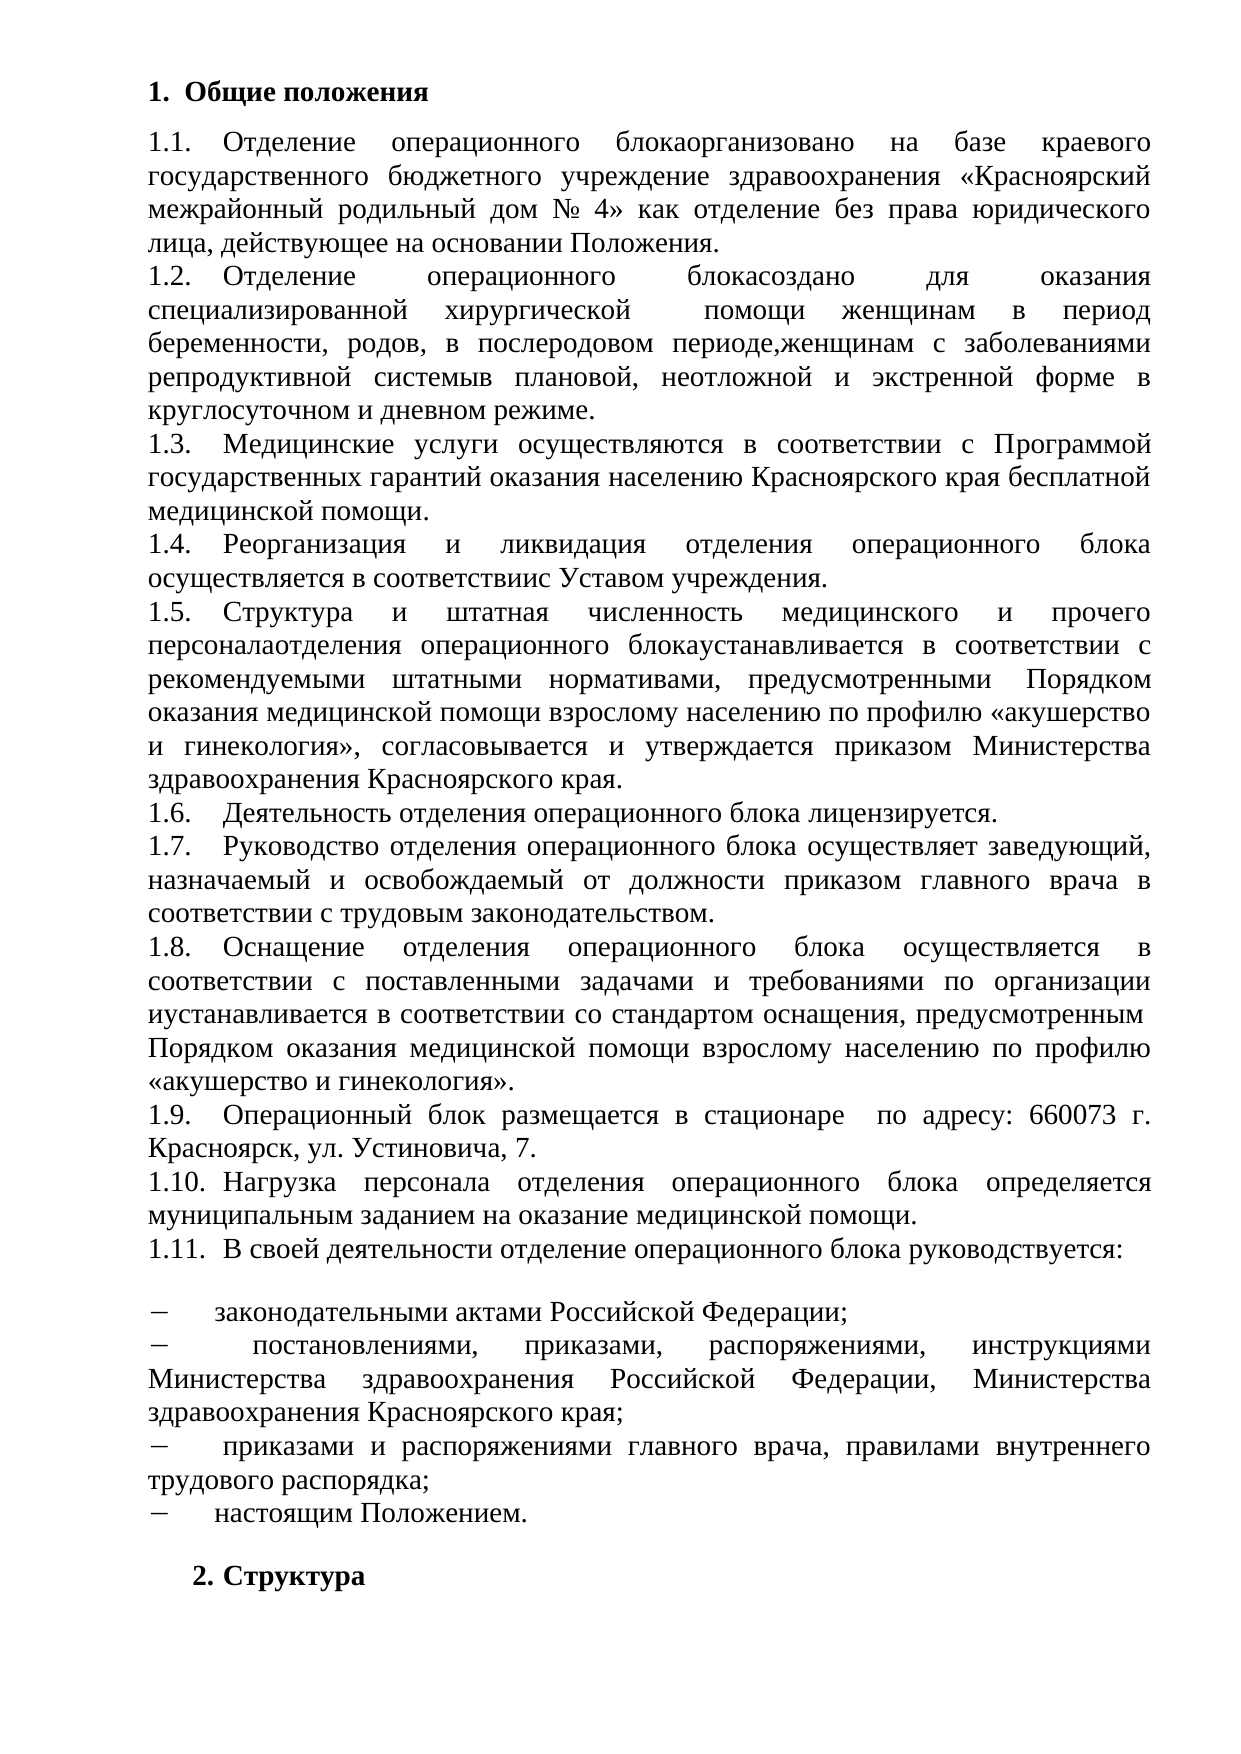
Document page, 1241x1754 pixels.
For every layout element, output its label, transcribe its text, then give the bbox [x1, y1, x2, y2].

list Руководство отделения операционного блока осуществляет заведующий, назначаемый и освобождаемый от должности приказом главного врача в соответствии с трудовым законодательством. [148, 828, 1152, 929]
list Медицинские услуги осуществляются в соответствии с Программой государственных гарантий оказания населению Красноярского края бесплатной медицинской помощи. [148, 426, 1152, 527]
list Деятельность отделения операционного блока лицензируется. [148, 795, 1152, 828]
list законодательными актами Российской Федерации; [148, 1294, 1152, 1327]
list Отделение операционного блокаорганизовано на базе краевого государственного бюджетного учреждение здравоохранения «Красноярский межрайонный родильный дом № 4» как отделение без права юридического лица, действующее на основании Положения. [148, 124, 1152, 258]
list 1. Общие положения [0, 74, 1152, 107]
list настоящим Положением. [148, 1495, 1152, 1529]
list Реорганизация и ликвидация отделения операционного блока осуществляется в соответствиис Уставом учреждения. [148, 527, 1152, 594]
list Отделение операционного блокасоздано для оказания специализированной хирургической помощи женщинам в период беременности, родов, в послеродовом периоде,женщинам с заболеваниями репродуктивной системыв плановой, неотложной и экстренной форме в круглосуточном и дневном режиме. [148, 258, 1152, 426]
list Нагрузка персонала отделения операционного блока определяется муниципальным заданием на оказание медицинской помощи. [148, 1164, 1152, 1231]
list Операционный блок размещается в стационаре по адресу: 660073 г. Красноярск, ул. Устиновича, 7. [148, 1097, 1152, 1164]
list Структура и штатная численность медицинского и прочего персоналаотделения операционного блокаустанавливается в соответствии с рекомендуемыми штатными нормативами, предусмотренными Порядком оказания медицинской помощи взрослому населению по профилю «акушерство и гинекология», согласовывается и утверждается приказом Министерства здравоохранения Красноярского края. [148, 594, 1152, 795]
list В своей деятельности отделение операционного блока руководствуется: [148, 1231, 1152, 1264]
list приказами и распоряжениями главного врача, правилами внутреннего трудового распорядка; [148, 1428, 1152, 1495]
list Структура [148, 1558, 1152, 1592]
list Оснащение отделения операционного блока осуществляется в соответствии с поставленными задачами и требованиями по организации иустанавливается в соответствии со стандартом оснащения, предусмотренным Порядком оказания медицинской помощи взрослому населению по профилю «акушерство и гинекология». [148, 929, 1152, 1097]
list постановлениями, приказами, распоряжениями, инструкциями Министерства здравоохранения Российской Федерации, Министерства здравоохранения Красноярского края; [148, 1327, 1152, 1428]
